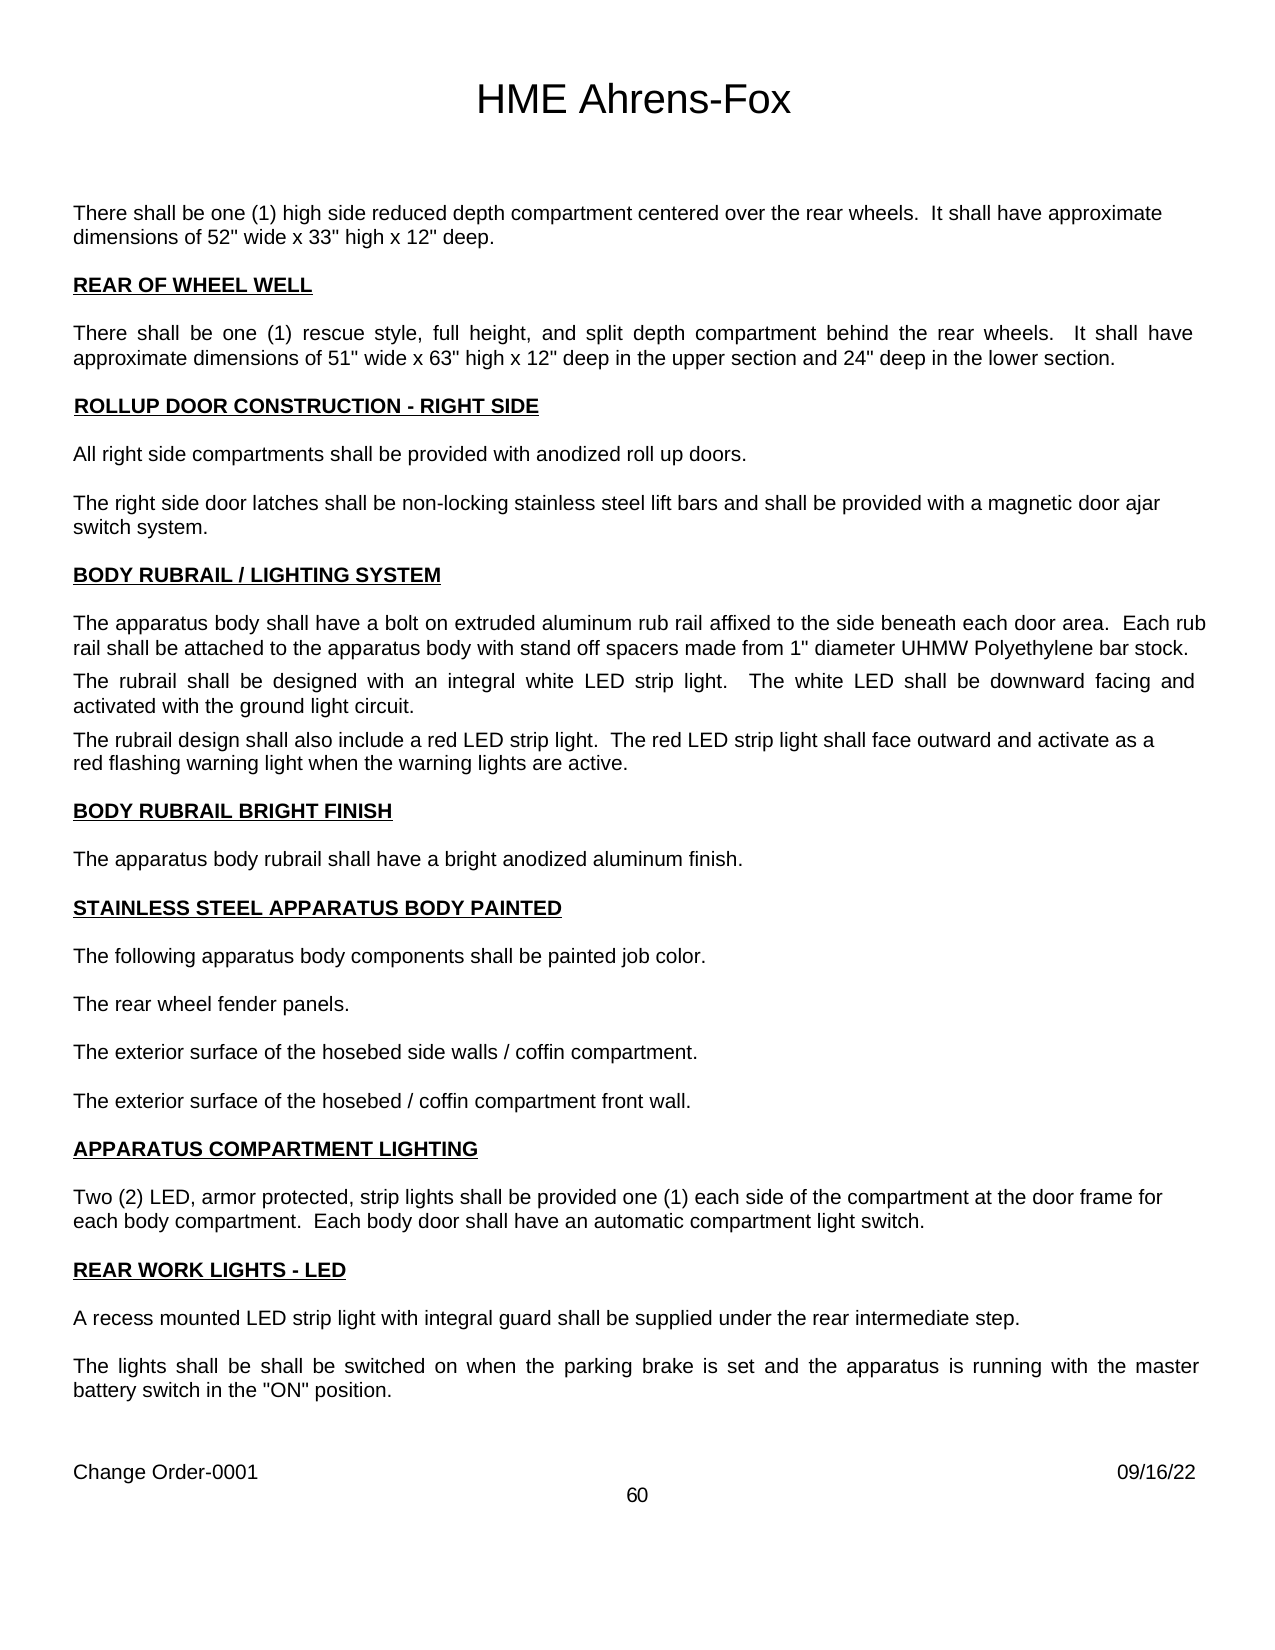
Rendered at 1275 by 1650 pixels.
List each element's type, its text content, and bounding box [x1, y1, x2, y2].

text The lights shall be shall be switched on when the parking brake is set and the apparatus is running with the master battery switch in the "ON" position. [73, 1355, 1206, 1403]
text The apparatus body rubrail shall have a bright anodized aluminum finish. [73, 848, 1223, 872]
text The rear wheel fender panels. [73, 993, 1223, 1016]
text The exterior surface of the hosebed side walls / coffin compartment. [73, 1041, 1223, 1064]
text There shall be one (1) rescue style, full height, and split depth compartment behind the rear wheels. It shall have approximate dimensions of 51" wide x 63" high x 12" deep in the upper section and 24" deep in the lower section. [73, 321, 1206, 370]
text The apparatus body shall have a bolt on extruded aluminum rub rail affixed to the side beneath each door area. Each rub rail shall be attached to the apparatus body with stand off spacers made from 1" diameter UHMW Polyethylene bar stock. [73, 612, 1206, 660]
text Two (2) LED, armor protected, strip lights shall be provided one (1) each side of the compartment at the door frame for each body compartment. Each body door shall have an automatic compartment light switch. [73, 1185, 1206, 1234]
text BODY RUBRAIL / LIGHTING SYSTEM [73, 564, 1223, 587]
text A recess mounted LED strip light with integral guard shall be supplied under the rear intermediate step. [73, 1307, 1223, 1330]
text The exterior surface of the hosebed / coffin compartment front wall. [73, 1089, 1223, 1113]
text red flashing warning light when the warning lights are active. [73, 752, 1223, 775]
text Change Order-0001 09/16/22 [73, 1461, 1223, 1484]
text STAINLESS STEEL APPARATUS BODY PAINTED [73, 897, 1223, 920]
text The following apparatus body components shall be painted job color. [73, 945, 1223, 968]
text REAR WORK LIGHTS - LED [73, 1259, 1223, 1282]
text The rubrail design shall also include a red LED strip light. The red LED strip light shall face outward and activate as a [73, 729, 1223, 752]
text REAR OF WHEEL WELL [73, 274, 1223, 297]
text All right side compartments shall be provided with anodized roll up doors. [73, 443, 1223, 467]
text BODY RUBRAIL BRIGHT FINISH [73, 800, 1223, 823]
text The right side door latches shall be non-locking stainless steel lift bars and shall be provided with a magnetic door ajar switch system. [73, 491, 1206, 539]
text HME Ahrens-Fox [476, 76, 1223, 123]
text APPARATUS COMPARTMENT LIGHTING [73, 1138, 1223, 1161]
text ROLLUP DOOR CONSTRUCTION - RIGHT SIDE [74, 395, 1223, 418]
text The rubrail shall be designed with an integral white LED strip light. The white LED shall be downward facing and activated with the ground light circuit. [73, 669, 1206, 718]
text 60 [616, 1484, 648, 1507]
text There shall be one (1) high side reduced depth compartment centered over the rear wheels. It shall have approximate dimensions of 52" wide x 33" high x 12" deep. [73, 201, 1206, 249]
